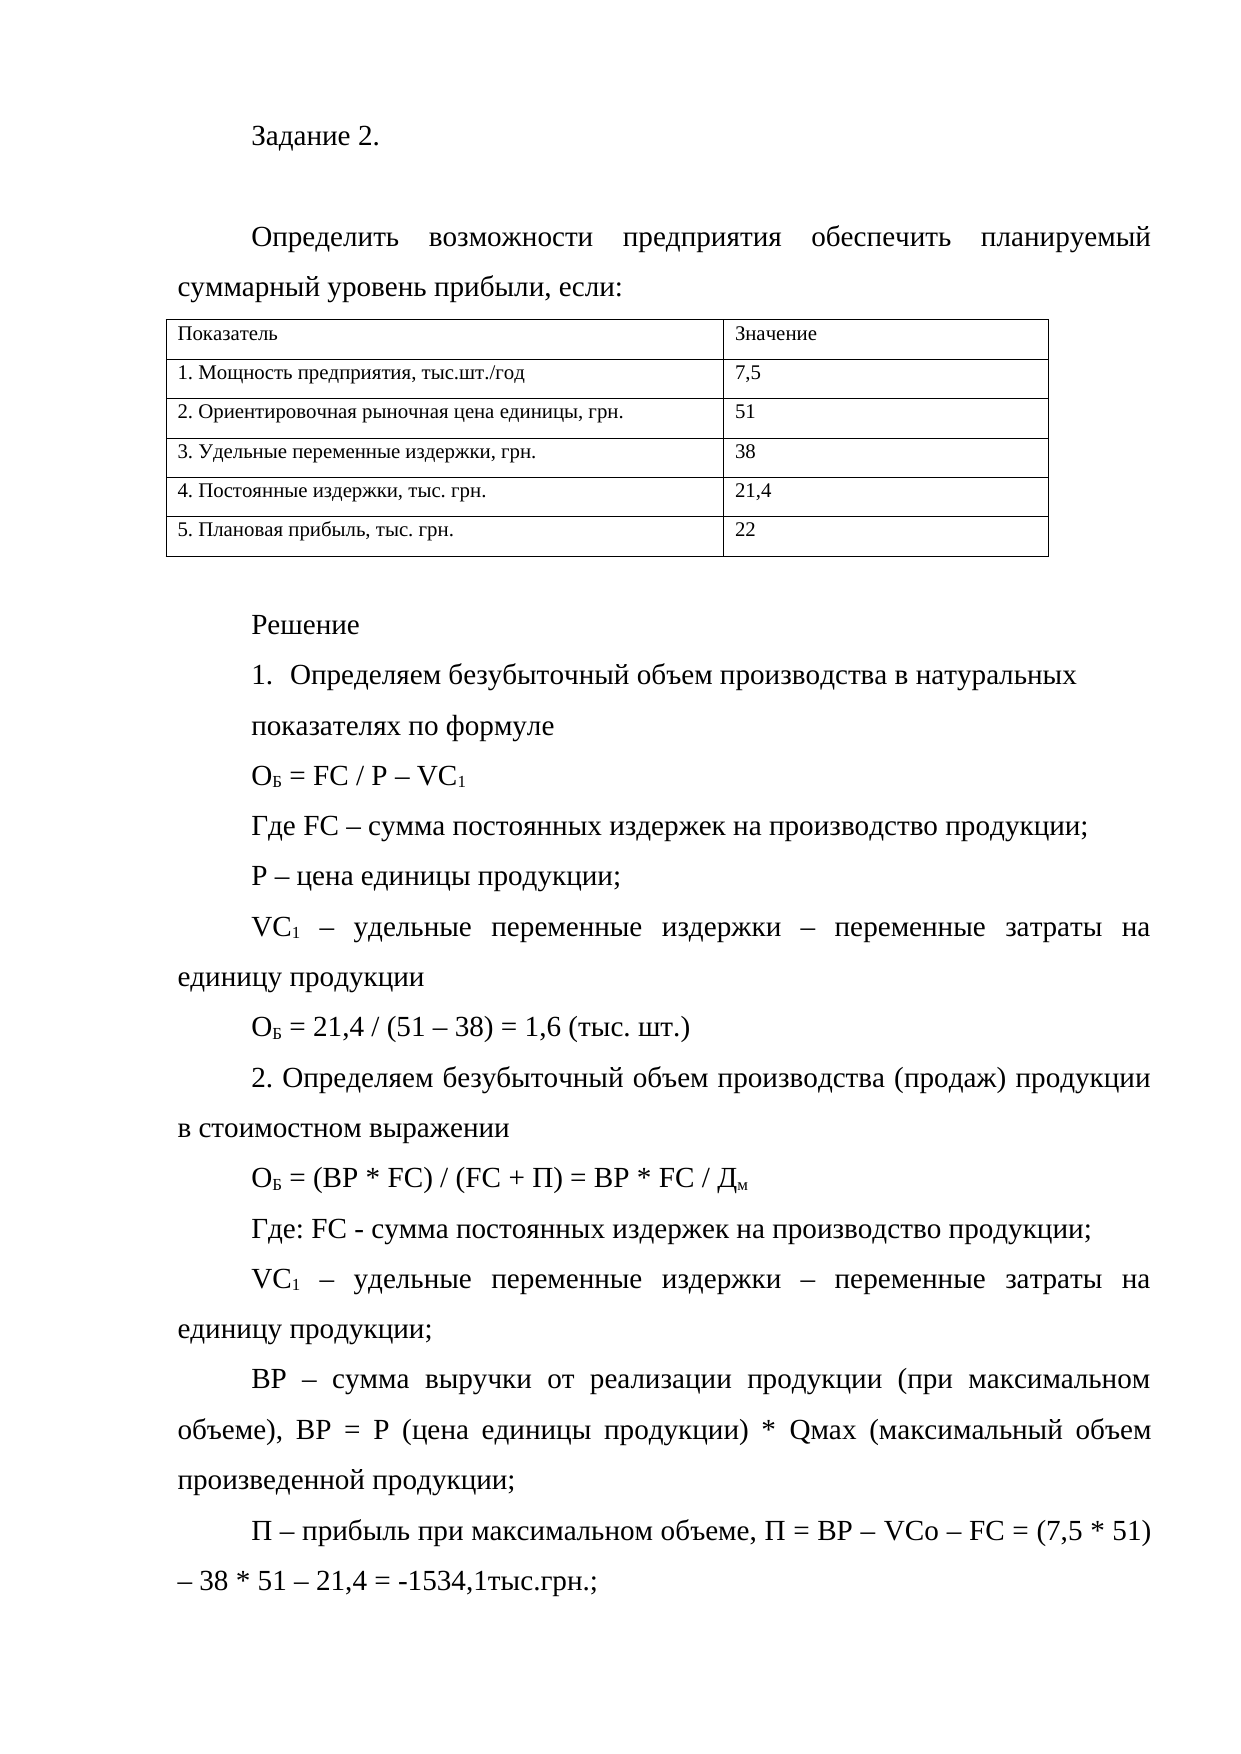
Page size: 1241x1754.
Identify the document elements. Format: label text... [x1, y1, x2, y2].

text VC1 – удельные переменные издержки – переменные затраты на единицу продукции; [177, 1261, 1152, 1345]
table_cell 21,4 [724, 478, 1048, 516]
table_cell 4. Постоянные издержки, тыс. грн. [167, 478, 723, 516]
table_cell 7,5 [724, 360, 1048, 398]
list Определяем безубыточный объем производства в натуральных [177, 657, 1152, 691]
table_header Значение [724, 320, 1048, 359]
table_cell 22 [724, 517, 1048, 556]
table_header Показатель [167, 320, 723, 359]
text Задание 2. [177, 118, 1152, 152]
text Р – цена единицы продукции; [177, 858, 1152, 892]
text Где FC – сумма постоянных издержек на производство продукции; [177, 808, 1152, 842]
text VC1 – удельные переменные издержки – переменные затраты на единицу продукции [177, 909, 1152, 993]
text ОБ = 21,4 / (51 – 38) = 1,6 (тыс. шт.) [177, 1009, 1152, 1043]
text Где: FC - сумма постоянных издержек на производство продукции; [177, 1211, 1152, 1244]
text ОБ = FC / P – VC1 [177, 758, 1152, 791]
table_cell 38 [724, 439, 1048, 477]
table_cell 5. Плановая прибыль, тыс. грн. [167, 517, 723, 556]
text ВР – сумма выручки от реализации продукции (при максимальном объеме), ВР = Р (цена единицы продукции) * Qмах (максимальный объем произведенной продукции; [177, 1362, 1152, 1496]
text Решение [177, 607, 1152, 641]
text Определить возможности предприятия обеспечить планируемый суммарный уровень прибыли, если: [177, 219, 1152, 303]
text показателях по формуле [177, 708, 1152, 741]
table_cell 2. Ориентировочная рыночная цена единицы, грн. [167, 399, 723, 437]
text 2. Определяем безубыточный объем производства (продаж) продукции в стоимостном выражении [177, 1060, 1152, 1144]
table_cell 3. Удельные переменные издержки, грн. [167, 439, 723, 477]
table_cell 51 [724, 399, 1048, 437]
table_cell 1. Мощность предприятия, тыс.шт./год [167, 360, 723, 398]
text ОБ = (ВР * FC) / (FC + П) = ВР * FC / Дм [177, 1160, 1152, 1194]
text П – прибыль при максимальном объеме, П = ВР – VCo – FC = (7,5 * 51) – 38 * 51 – 21,4 = -1534,1тыс.грн.; [177, 1513, 1152, 1596]
